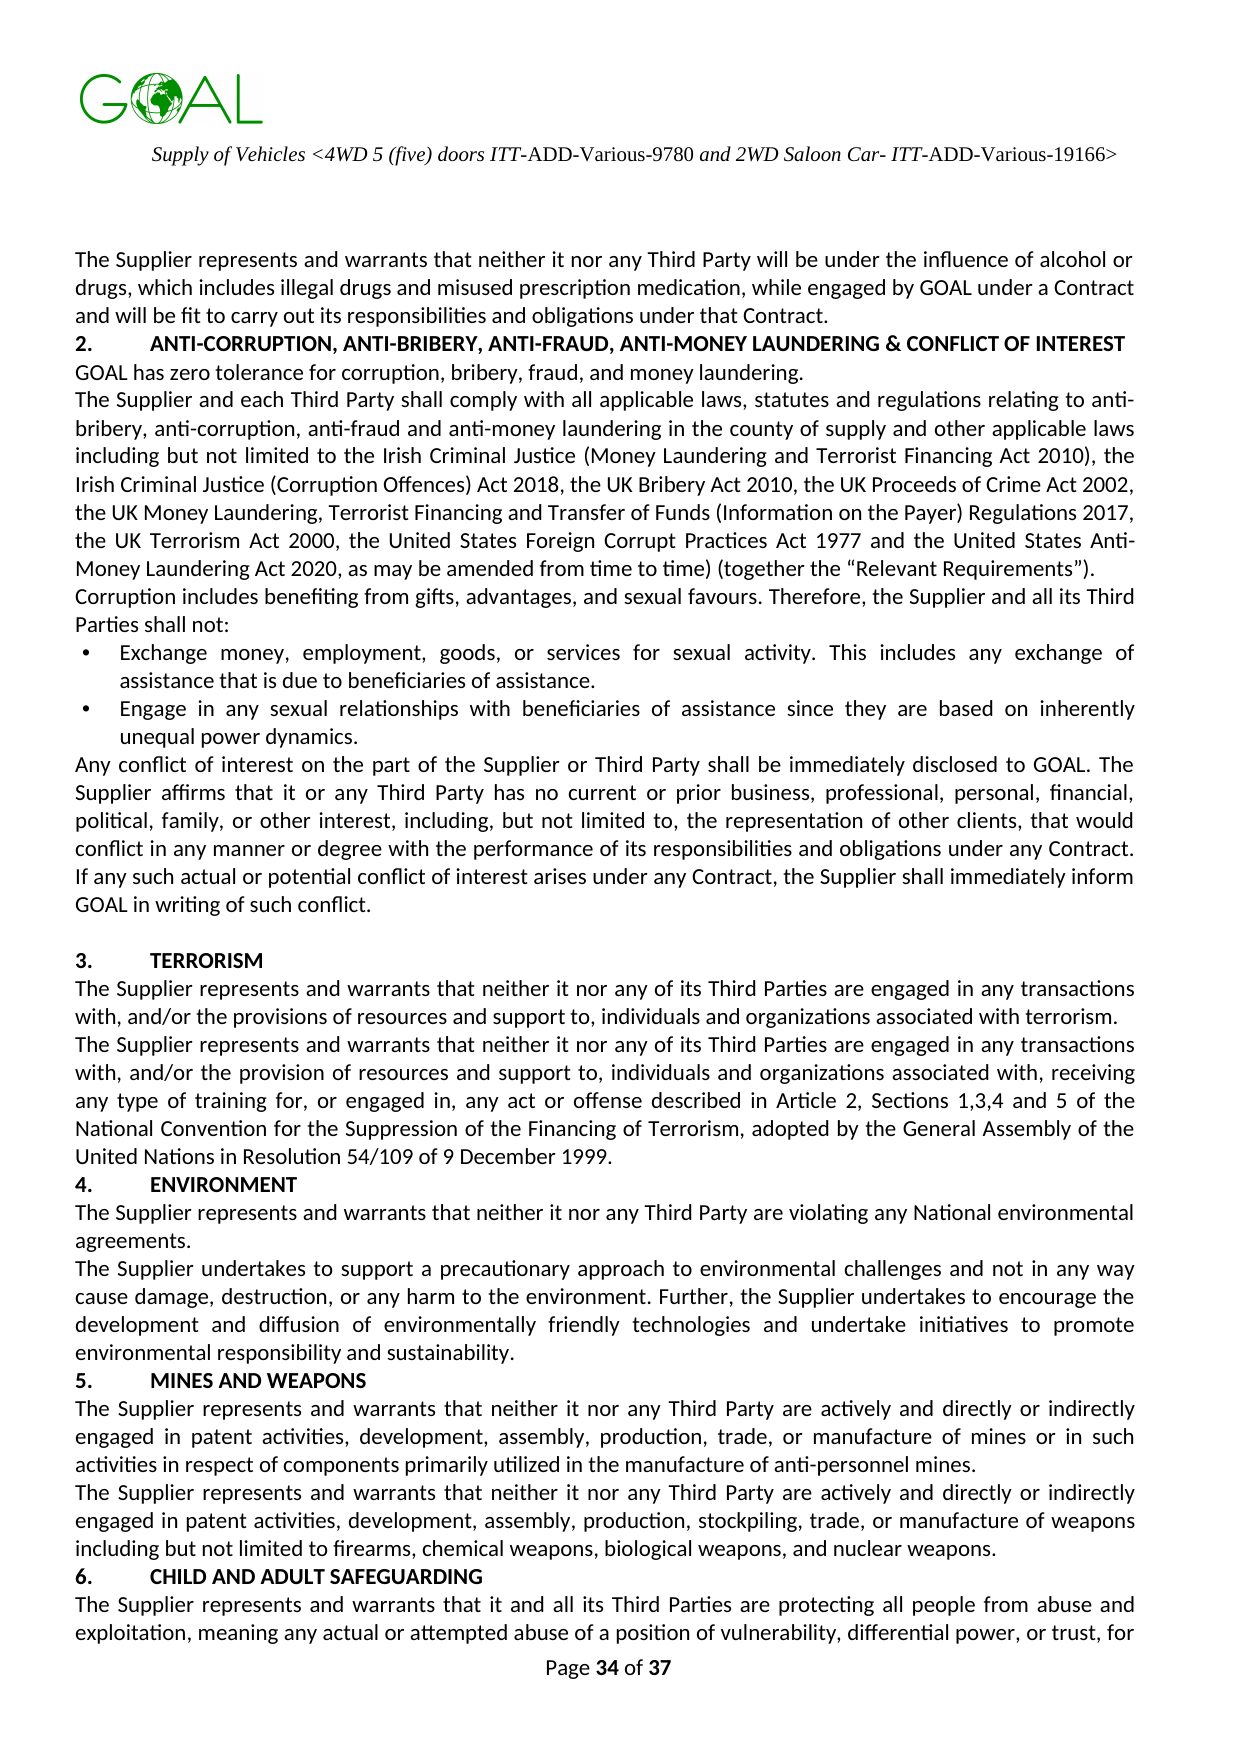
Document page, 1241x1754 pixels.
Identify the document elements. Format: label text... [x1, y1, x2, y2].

text The Supplier represents and warrants that neither it nor any Third Party are actively and directly or indirectly engaged in patent activities, development, assembly, production, stockpiling, trade, or manufacture of weapons including but not limited to firearms, chemical weapons, biological weapons, and nuclear weapons. [75, 1478, 1137, 1562]
list ENVIRONMENT [75, 1170, 1137, 1198]
list MINES AND WEAPONS [75, 1366, 1137, 1394]
picture [80, 73, 263, 124]
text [75, 1591, 1137, 1647]
text The Supplier and each Third Party shall comply with all applicable laws, statutes and regulations relating to anti-bribery, anti-corruption, anti-fraud and anti-money laundering in the county of supply and other applicable laws including but not limited to the Irish Criminal Justice (Money Laundering and Terrorist Financing Act 2010), the Irish Criminal Justice (Corruption Offences) Act 2018, the UK Bribery Act 2010, the UK Proceeds of Crime Act 2002, the UK Money Laundering, Terrorist Financing and Transfer of Funds (Information on the Payer) Regulations 2017, the UK Terrorism Act 2000, the United States Foreign Corrupt Practices Act 1977 and the United States Anti-Money Laundering Act 2020, as may be amended from time to time) (together the “Relevant Requirements”). [75, 386, 1137, 582]
text The Supplier represents and warrants that neither it nor any Third Party are actively and directly or indirectly engaged in patent activities, development, assembly, production, trade, or manufacture of mines or in such activities in respect of components primarily utilized in the manufacture of anti-personnel mines. [75, 1394, 1137, 1478]
list Exchange money, employment, goods, or services for sexual activity. This includes any exchange of assistance that is due to beneficiaries of assistance. [82, 638, 1137, 694]
text Any conflict of interest on the part of the Supplier or Third Party shall be immediately disclosed to GOAL. The Supplier affirms that it or any Third Party has no current or prior business, professional, personal, financial, political, family, or other interest, including, but not limited to, the representation of other clients, that would conflict in any manner or degree with the performance of its responsibilities and obligations under any Contract. If any such actual or potential conflict of interest arises under any Contract, the Supplier shall immediately inform GOAL in writing of such conflict. [75, 750, 1137, 918]
text The Supplier undertakes to support a precautionary approach to environmental challenges and not in any way cause damage, destruction, or any harm to the environment. Further, the Supplier undertakes to encourage the development and diffusion of environmentally friendly technologies and undertake initiatives to promote environmental responsibility and sustainability. [75, 1254, 1137, 1366]
text GOAL has zero tolerance for corruption, bribery, fraud, and money laundering. [75, 358, 1137, 386]
text The Supplier represents and warrants that neither it nor any of its Third Parties are engaged in any transactions with, and/or the provision of resources and support to, individuals and organizations associated with, receiving any type of training for, or engaged in, any act or offense described in Article 2, Sections 1,3,4 and 5 of the National Convention for the Suppression of the Financing of Terrorism, adopted by the General Assembly of the United Nations in Resolution 54/109 of 9 December 1999. [75, 1030, 1137, 1170]
list TERRORISM [75, 946, 1137, 974]
list CHILD AND ADULT SAFEGUARDING [75, 1562, 1137, 1591]
text Corruption includes benefiting from gifts, advantages, and sexual favours. Therefore, the Supplier and all its Third Parties shall not: [75, 582, 1137, 638]
text The Supplier represents and warrants that neither it nor any Third Party are violating any National environmental agreements. [75, 1198, 1137, 1254]
text The Supplier represents and warrants that neither it nor any of its Third Parties are engaged in any transactions with, and/or the provisions of resources and support to, individuals and organizations associated with terrorism. [75, 974, 1137, 1030]
list ANTI-CORRUPTION, ANTI-BRIBERY, ANTI-FRAUD, ANTI-MONEY LAUNDERING & CONFLICT OF INTEREST [75, 329, 1137, 358]
text The Supplier represents and warrants that neither it nor any Third Party will be under the influence of alcohol or drugs, which includes illegal drugs and misused prescription medication, while engaged by GOAL under a Contract and will be fit to carry out its responsibilities and obligations under that Contract. [75, 246, 1137, 329]
list Engage in any sexual relationships with beneficiaries of assistance since they are based on inherently unequal power dynamics. [82, 694, 1137, 750]
